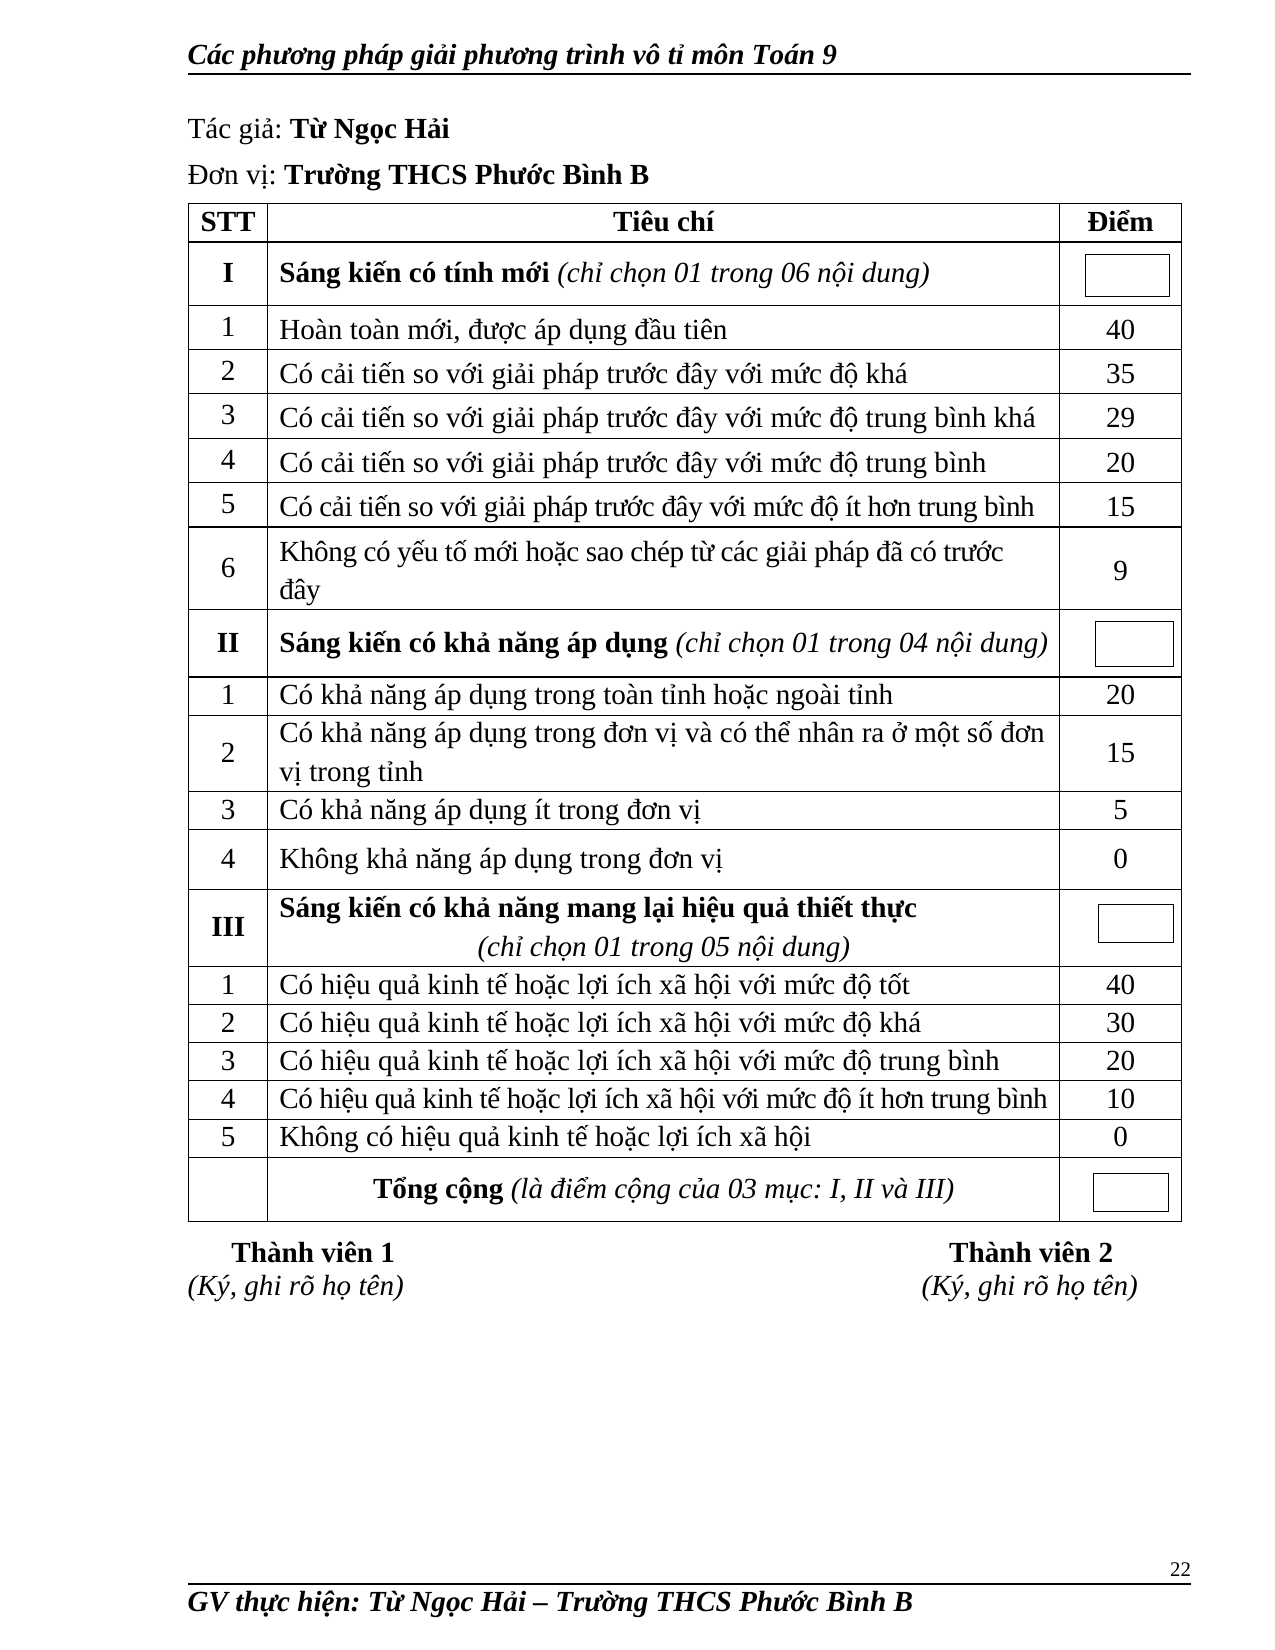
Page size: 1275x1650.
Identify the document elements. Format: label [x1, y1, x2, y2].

table_cell [176, 99, 1210, 1517]
